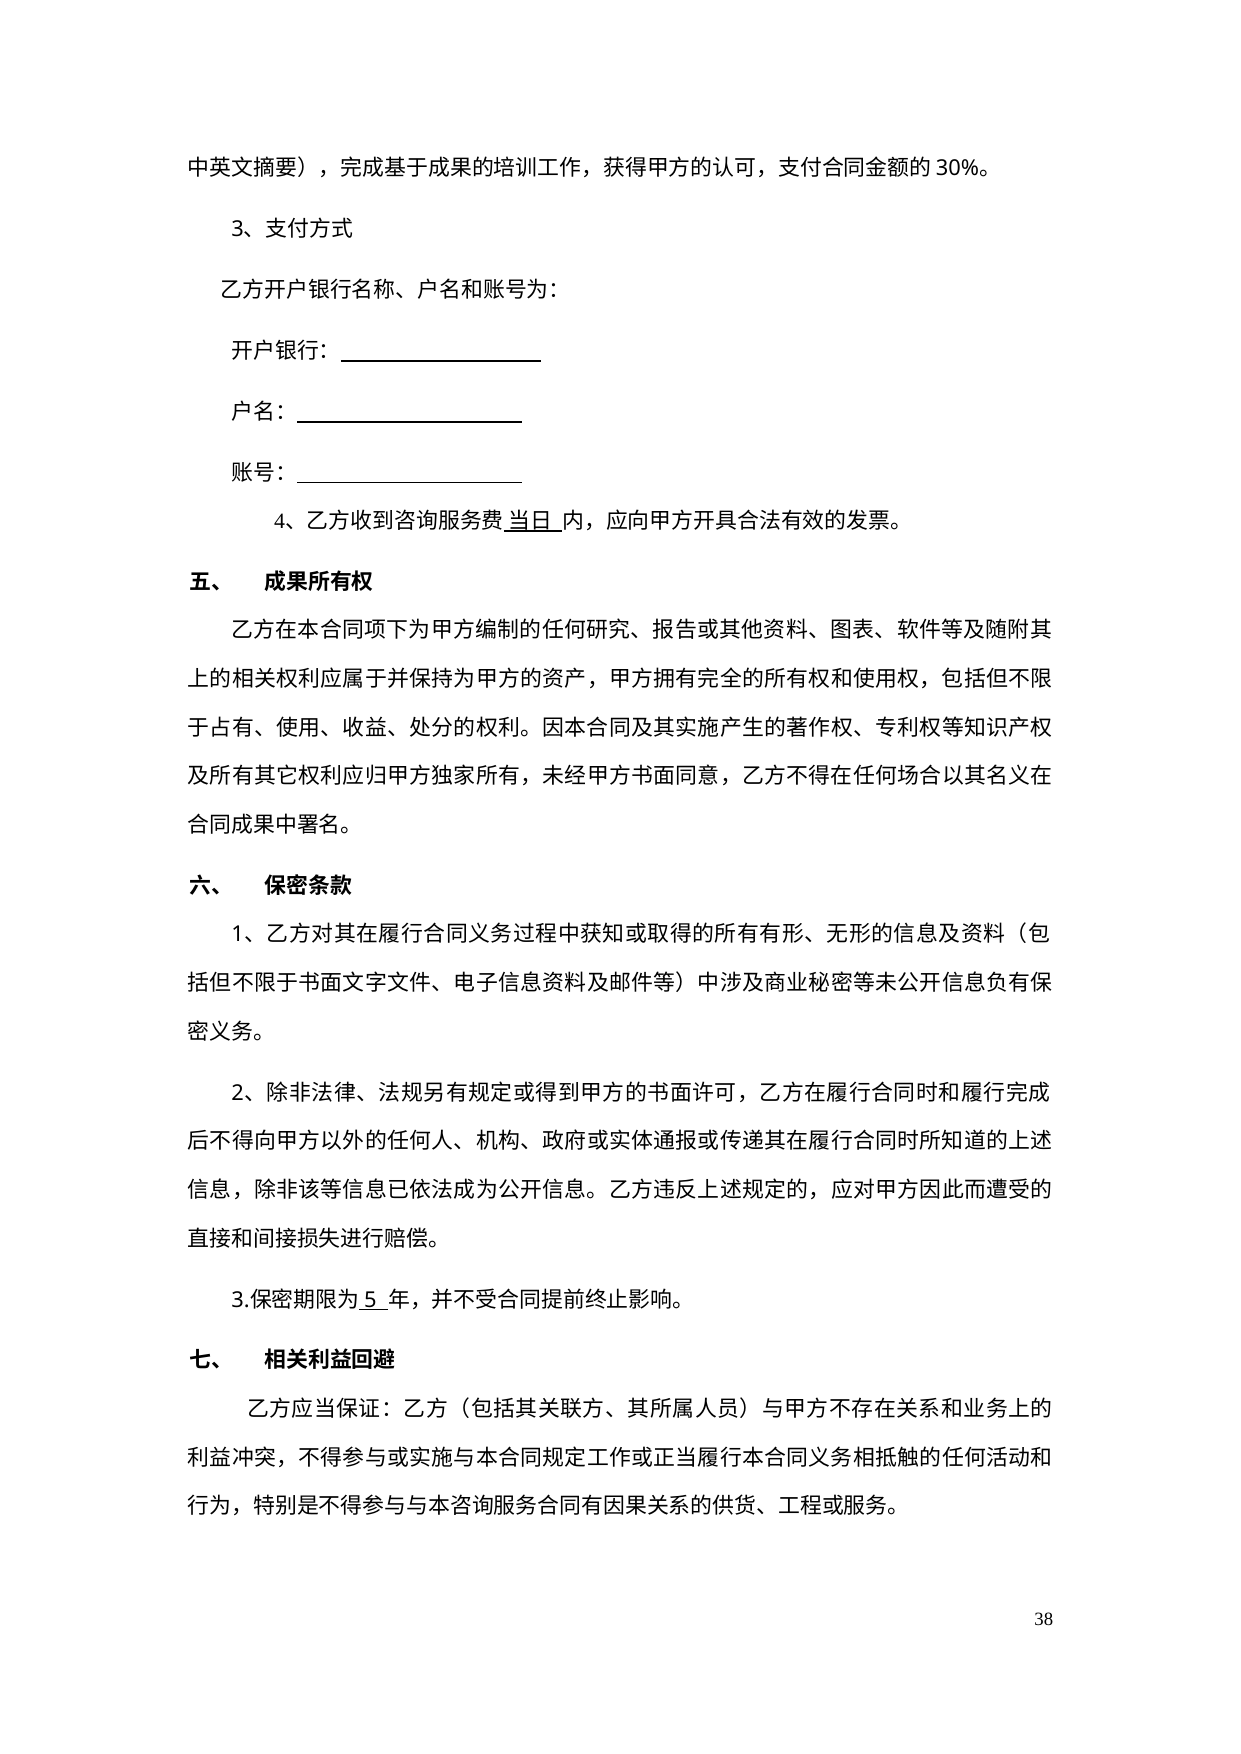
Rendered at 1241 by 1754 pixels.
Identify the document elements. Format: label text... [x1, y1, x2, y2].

text 3、支付方式 [231, 211, 1053, 243]
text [187, 150, 1053, 182]
list 相关利益回避 [189, 1342, 1053, 1374]
text 乙方应当保证：乙方（包括其关联方、其所属人员）与甲方不存在关系和业务上的利益冲突，不得参与或实施与本合同规定工作或正当履行本合同义务相抵触的任何活动和行为，特别是不得参与与本咨询服务合同有因果关系的供货、工程或服务。 [187, 1390, 1053, 1520]
text 开户银行： [187, 332, 1053, 365]
text 乙方开户银行名称、户名和账号为： [187, 272, 1053, 304]
text 账号： [187, 454, 1053, 487]
text 3.保密期限为 5 年，并不受合同提前终止影响。 [187, 1281, 1053, 1314]
text 2、除非法律、法规另有规定或得到甲方的书面许可，乙方在履行合同时和履行完成后不得向甲方以外的任何人、机构、政府或实体通报或传递其在履行合同时所知道的上述信息，除非该等信息已依法成为公开信息。乙方违反上述规定的，应对甲方因此而遭受的直接和间接损失进行赔偿。 [187, 1074, 1053, 1253]
list 保密条款 [189, 867, 1053, 900]
text 4、乙方收到咨询服务费 当日 内，应向甲方开具合法有效的发票。 [231, 502, 1053, 535]
text 乙方在本合同项下为甲方编制的任何研究、报告或其他资料、图表、软件等及随附其上的相关权利应属于并保持为甲方的资产，甲方拥有完全的所有权和使用权，包括但不限于占有、使用、收益、处分的权利。因本合同及其实施产生的著作权、专利权等知识产权及所有其它权利应归甲方独家所有，未经甲方书面同意，乙方不得在任何场合以其名义在合同成果中署名。 [187, 612, 1053, 839]
text 户名： [187, 393, 1053, 426]
text 1、乙方对其在履行合同义务过程中获知或取得的所有有形、无形的信息及资料（包括但不限于书面文字文件、电子信息资料及邮件等）中涉及商业秘密等未公开信息负有保密义务。 [187, 916, 1053, 1046]
list 成果所有权 [189, 563, 1053, 596]
